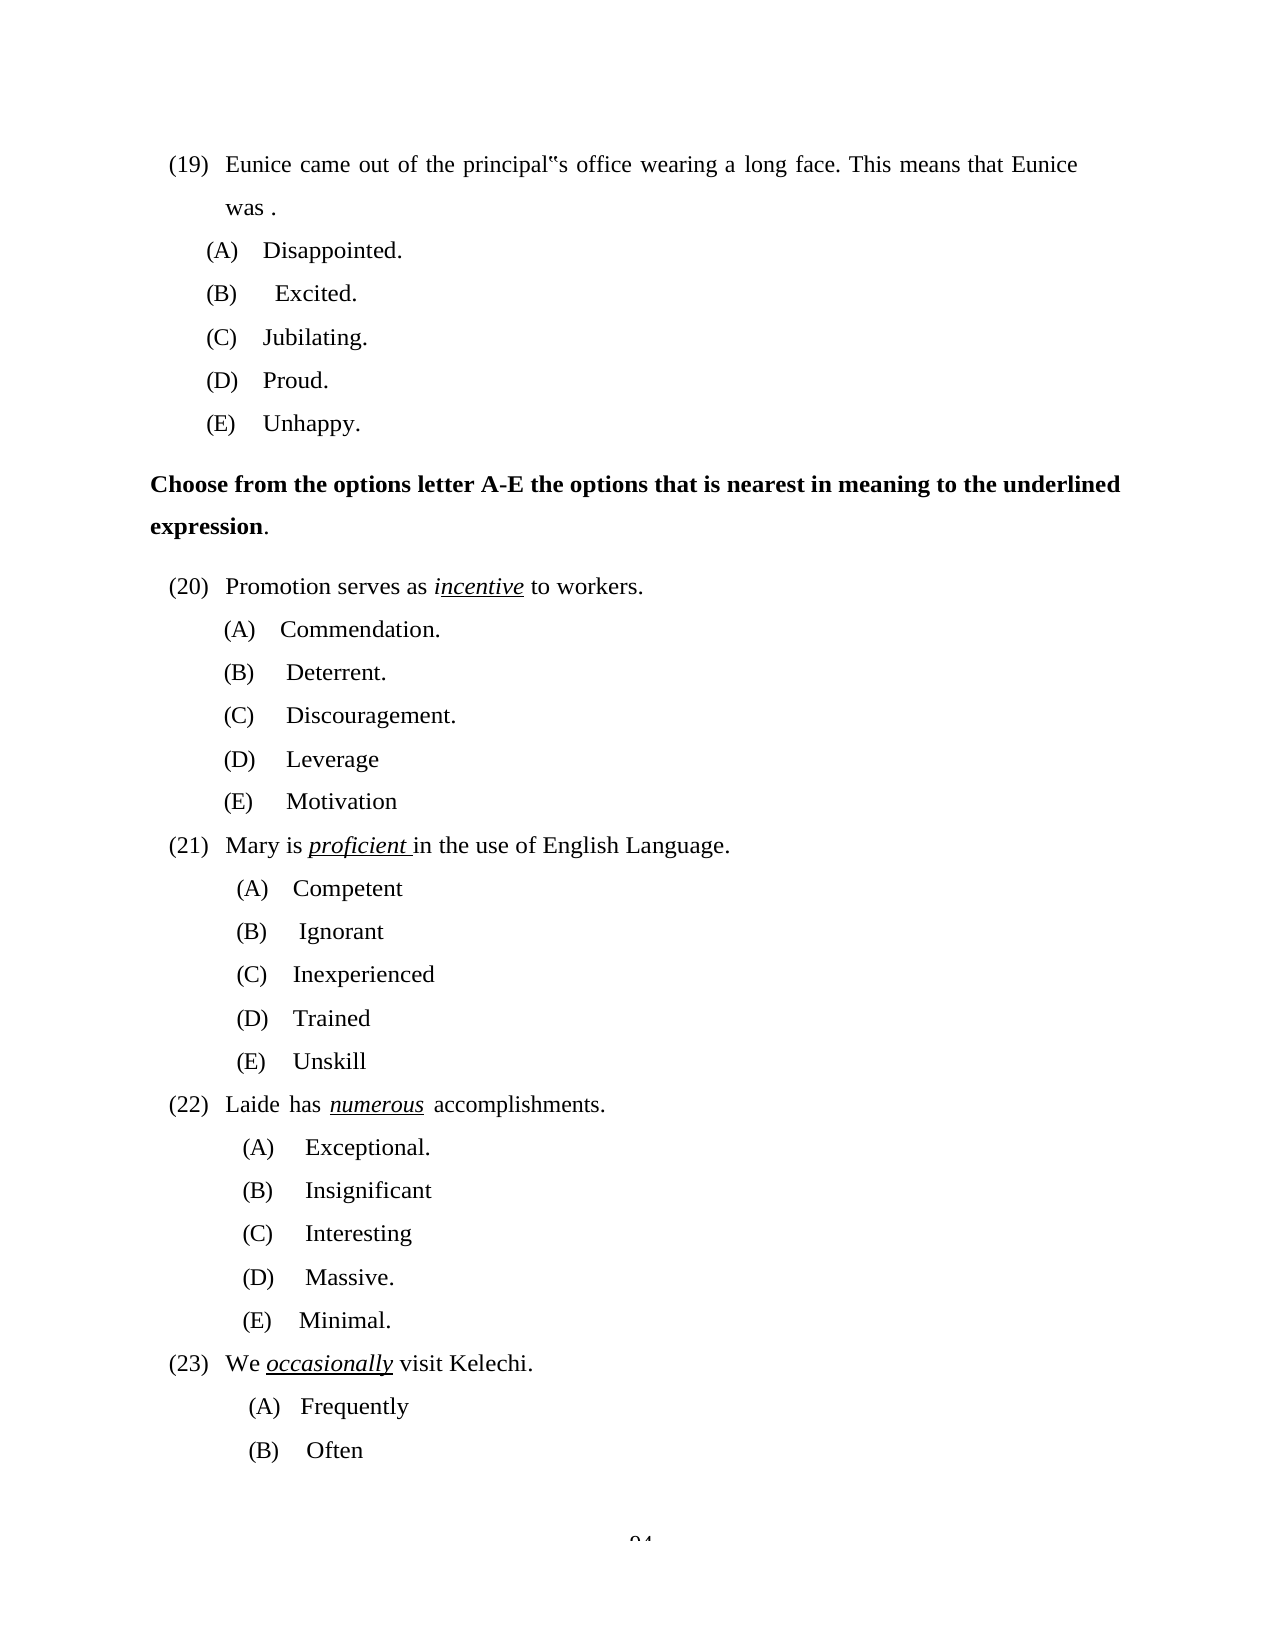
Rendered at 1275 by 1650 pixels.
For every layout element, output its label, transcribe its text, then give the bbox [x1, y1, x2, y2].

list Eunice came out of the principal‟s office wearing a long face. This means that Eunice was . [169, 150, 1081, 221]
list Competent [236, 874, 1231, 901]
list Commendation. [223, 614, 1231, 642]
list Motivation [223, 787, 1231, 815]
list Proud. [206, 366, 1231, 393]
list Often [248, 1436, 1231, 1463]
list Unhappy. [206, 409, 1231, 437]
list Ignorant [236, 917, 1231, 945]
list Leverage [223, 744, 1231, 772]
list Disappointed. [206, 236, 1231, 264]
list Promotion serves as incentive to workers. [169, 572, 1231, 599]
list Trained [236, 1004, 1231, 1031]
list Laide has numerous accomplishments. [169, 1090, 1231, 1118]
list Interesting [242, 1219, 1231, 1247]
list Mary is proficient in the use of English Language. [169, 831, 1231, 859]
list Excited. [206, 279, 1231, 307]
list Inexperienced [236, 960, 1231, 988]
list Deterrent. [223, 658, 1231, 686]
subtitle Choose from the options letter A-E the options that is nearest in meaning to the underlined expression. [150, 470, 1126, 539]
list We occasionally visit Kelechi. [169, 1349, 1231, 1377]
list Unskill [236, 1047, 1231, 1074]
list Insignificant [242, 1177, 1231, 1204]
list Massive. [242, 1263, 1231, 1291]
list Frequently [248, 1392, 1231, 1420]
list Exceptional. [242, 1133, 1231, 1161]
list Discouragement. [223, 701, 1231, 729]
list Jubilating. [206, 323, 1231, 351]
list Minimal. [242, 1306, 1231, 1333]
